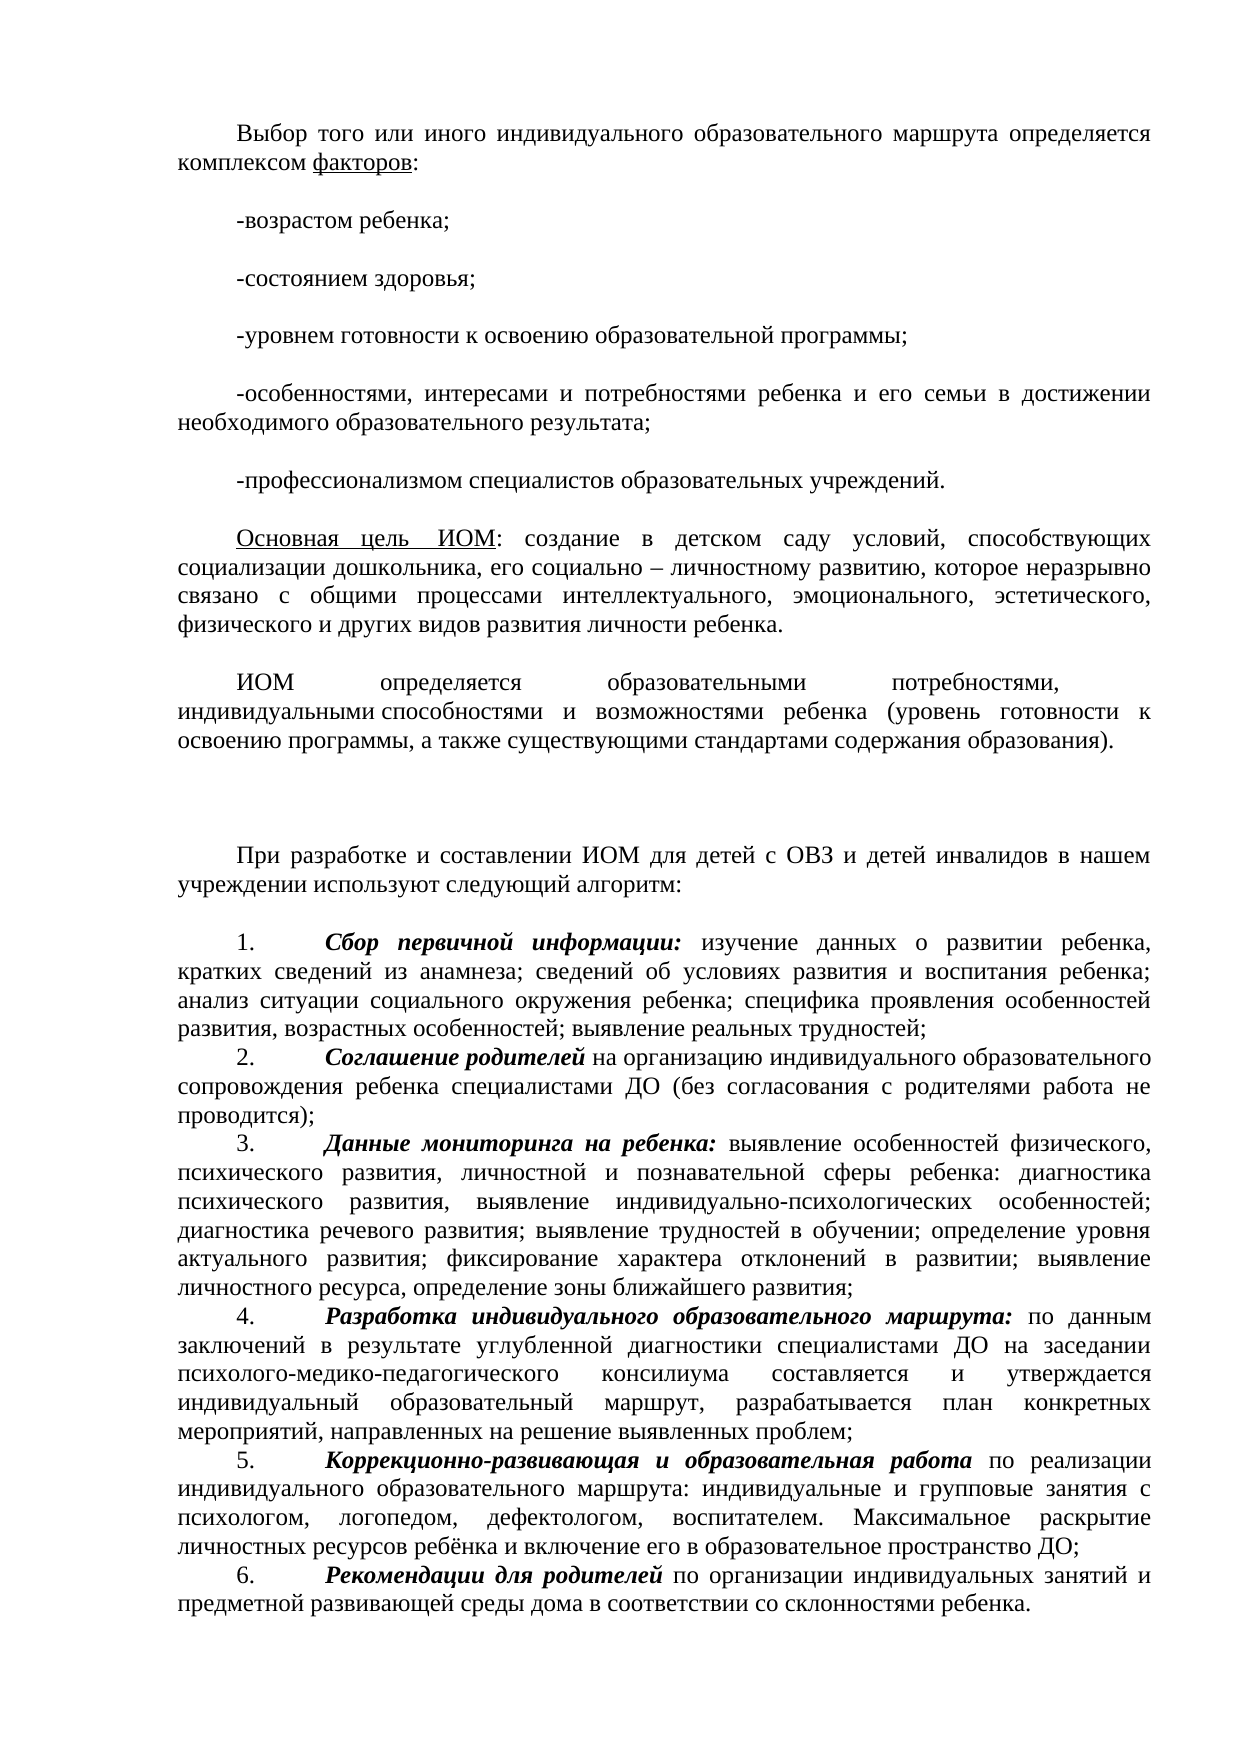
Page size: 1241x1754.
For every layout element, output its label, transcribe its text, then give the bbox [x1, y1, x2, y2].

list Сбор первичной информации: изучение данных о развитии ребенка, кратких сведений из анамнеза; сведений об условиях развития и воспитания ребенка; анализ ситуации социального окружения ребенка; специфика проявления особенностей развития, возрастных особенностей; выявление реальных трудностей; [177, 927, 1152, 1042]
list Соглашение родителей на организацию индивидуального образовательного сопровождения ребенка специалистами ДО (без согласования с родителями работа не проводится); [177, 1071, 1152, 1158]
text -состоянием здоровья; [177, 263, 1152, 291]
text -особенностями, интересами и потребностями ребенка и его семьи в достижении необходимого образовательного результата; [177, 378, 1152, 436]
text При разработке и составлении ИОМ для детей с ОВЗ и детей инвалидов в нашем учреждении используют следующий алгоритм: [177, 841, 1152, 898]
list Данные мониторинга на ребенка: выявление особенностей физического, психического развития, личностной и познавательной сферы ребенка: диагностика психического развития, выявление индивидуально-психологических особенностей; диагностика речевого развития; выявление трудностей в обучении; определение уровня актуального развития; фиксирование характера отклонений в развитии; выявление личностного ресурса, определение зоны ближайшего развития; [177, 1187, 1152, 1359]
text ИОМ определяется образовательными потребностями, индивидуальными способностями и возможностями ребенка (уровень готовности к освоению программы, а также существующими стандартами содержания образования). [177, 667, 1152, 753]
text -возрастом ребенка; [177, 205, 1152, 233]
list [177, 1561, 1152, 1619]
text Основная цель ИОМ: создание в детском саду условий, способствующих социализации дошкольника, его социально – личностному развитию, которое неразрывно связано с общими процессами интеллектуального, эмоционального, эстетического, физического и других видов развития личности ребенка. [177, 523, 1152, 638]
list Разработка индивидуального образовательного маршрута: по данным заключений в результате углубленной диагностики специалистами ДО на заседании психолого-медико-педагогического консилиума составляется и утверждается индивидуальный образовательный маршрут, разрабатывается план конкретных мероприятий, направленных на решение выявленных проблем; [177, 1388, 1152, 1532]
text Выбор того или иного индивидуального образовательного маршрута определяется комплексом факторов: [177, 118, 1152, 176]
text -уровнем готовности к освоению образовательной программы; [177, 321, 1152, 349]
text -профессионализмом специалистов образовательных учреждений. [177, 465, 1152, 494]
